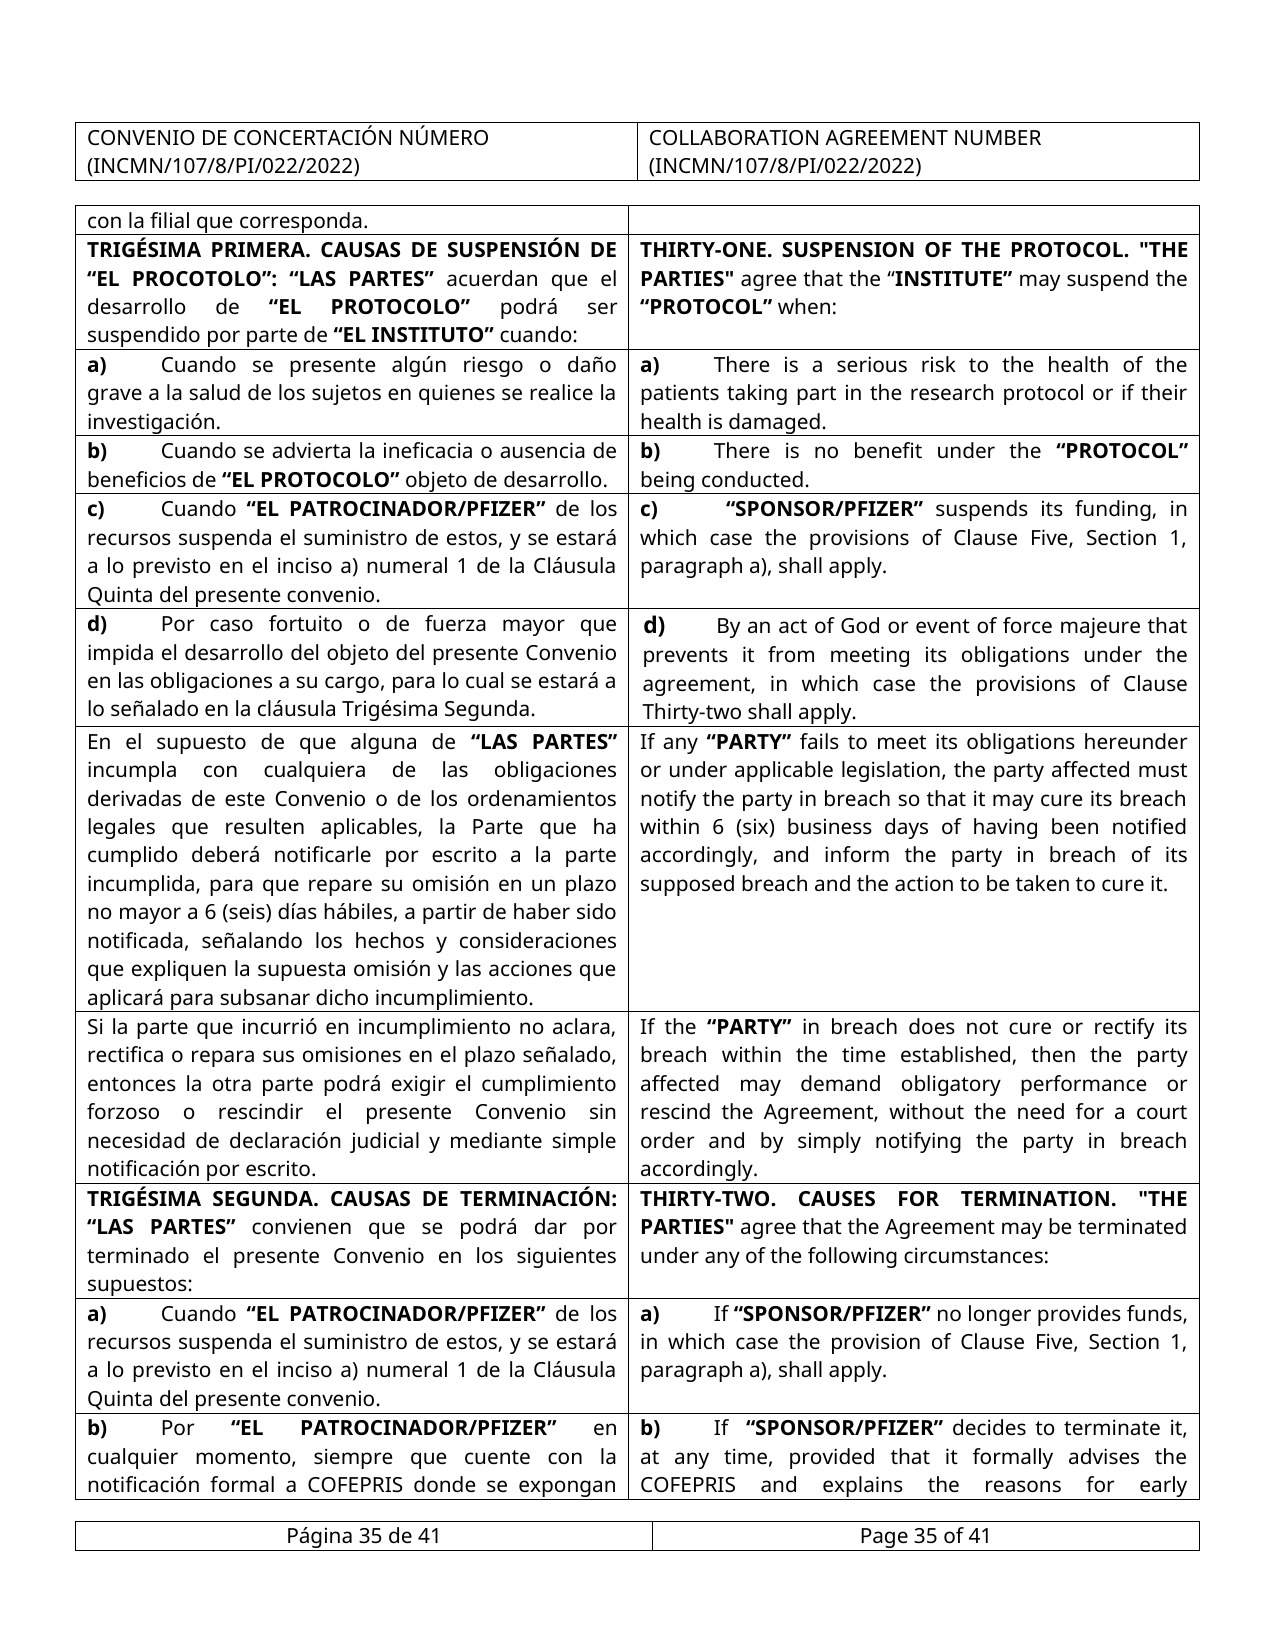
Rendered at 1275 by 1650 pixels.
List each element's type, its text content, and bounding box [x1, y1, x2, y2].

table_cell a) Cuando se presente algún riesgo o daño grave a la salud de los sujetos en quienes se realice la investigación. [76, 350, 628, 435]
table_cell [629, 206, 1199, 234]
table_cell If the “PARTY” in breach does not cure or rectify its breach within the time established, then the party affected may demand obligatory performance or rescind the Agreement, without the need for a court order and by simply notifying the party in breach accordingly. [629, 1012, 1199, 1183]
table_cell c) “SPONSOR/PFIZER” suspends its funding, in which case the provisions of Clause Five, Section 1, paragraph a), shall apply. [629, 494, 1199, 608]
table_cell TRIGÉSIMA PRIMERA. CAUSAS DE SUSPENSIÓN DE “EL PROCOTOLO”: “LAS PARTES” acuerdan que el desarrollo de “EL PROTOCOLO” podrá ser suspendido por parte de “EL INSTITUTO” cuando: [76, 235, 628, 349]
table_cell b) There is no benefit under the “PROTOCOL” being conducted. [629, 436, 1199, 493]
table_cell TRIGÉSIMA SEGUNDA. CAUSAS DE TERMINACIÓN: “LAS PARTES” convienen que se podrá dar por terminado el presente Convenio en los siguientes supuestos: [76, 1184, 628, 1298]
table_cell Por caso fortuito o de fuerza mayor que impida el desarrollo del objeto del presente Convenio en las obligaciones a su cargo, para lo cual se estará a lo señalado en la cláusula Trigésima Segunda. [76, 609, 628, 726]
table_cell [76, 1414, 628, 1499]
table_cell THIRTY-ONE. SUSPENSION OF THE PROTOCOL. "THE PARTIES" agree that the “INSTITUTE” may suspend the “PROTOCOL” when: [629, 235, 1199, 349]
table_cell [76, 206, 628, 234]
table_cell THIRTY-TWO. CAUSES FOR TERMINATION. "THE PARTIES" agree that the Agreement may be terminated under any of the following circumstances: [629, 1184, 1199, 1298]
table_cell Si la parte que incurrió en incumplimiento no aclara, rectifica o repara sus omisiones en el plazo señalado, entonces la otra parte podrá exigir el cumplimiento forzoso o rescindir el presente Convenio sin necesidad de declaración judicial y mediante simple notificación por escrito. [76, 1012, 628, 1183]
table_cell a) Cuando “EL PATROCINADOR/PFIZER” de los recursos suspenda el suministro de estos, y se estará a lo previsto en el inciso a) numeral 1 de la Cláusula Quinta del presente convenio. [76, 1299, 628, 1412]
table_cell b) Cuando se advierta la ineficacia o ausencia de beneficios de “EL PROTOCOLO” objeto de desarrollo. [76, 436, 628, 493]
table_cell a) If “SPONSOR/PFIZER” no longer provides funds, in which case the provision of Clause Five, Section 1, paragraph a), shall apply. [629, 1299, 1199, 1412]
table_cell If any “PARTY” fails to meet its obligations hereunder or under applicable legislation, the party affected must notify the party in breach so that it may cure its breach within 6 (six) business days of having been notified accordingly, and inform the party in breach of its supposed breach and the action to be taken to cure it. [629, 727, 1199, 1011]
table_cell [629, 1414, 1199, 1499]
table_cell c) Cuando “EL PATROCINADOR/PFIZER” de los recursos suspenda el suministro de estos, y se estará a lo previsto en el inciso a) numeral 1 de la Cláusula Quinta del presente convenio. [76, 494, 628, 608]
table_cell By an act of God or event of force majeure that prevents it from meeting its obligations under the agreement, in which case the provisions of Clause Thirty-two shall apply. [629, 609, 1199, 726]
table_cell En el supuesto de que alguna de “LAS PARTES” incumpla con cualquiera de las obligaciones derivadas de este Convenio o de los ordenamientos legales que resulten aplicables, la Parte que ha cumplido deberá notificarle por escrito a la parte incumplida, para que repare su omisión en un plazo no mayor a 6 (seis) días hábiles, a partir de haber sido notificada, señalando los hechos y consideraciones que expliquen la supuesta omisión y las acciones que aplicará para subsanar dicho incumplimiento. [76, 727, 628, 1011]
table_cell a) There is a serious risk to the health of the patients taking part in the research protocol or if their health is damaged. [629, 350, 1199, 435]
